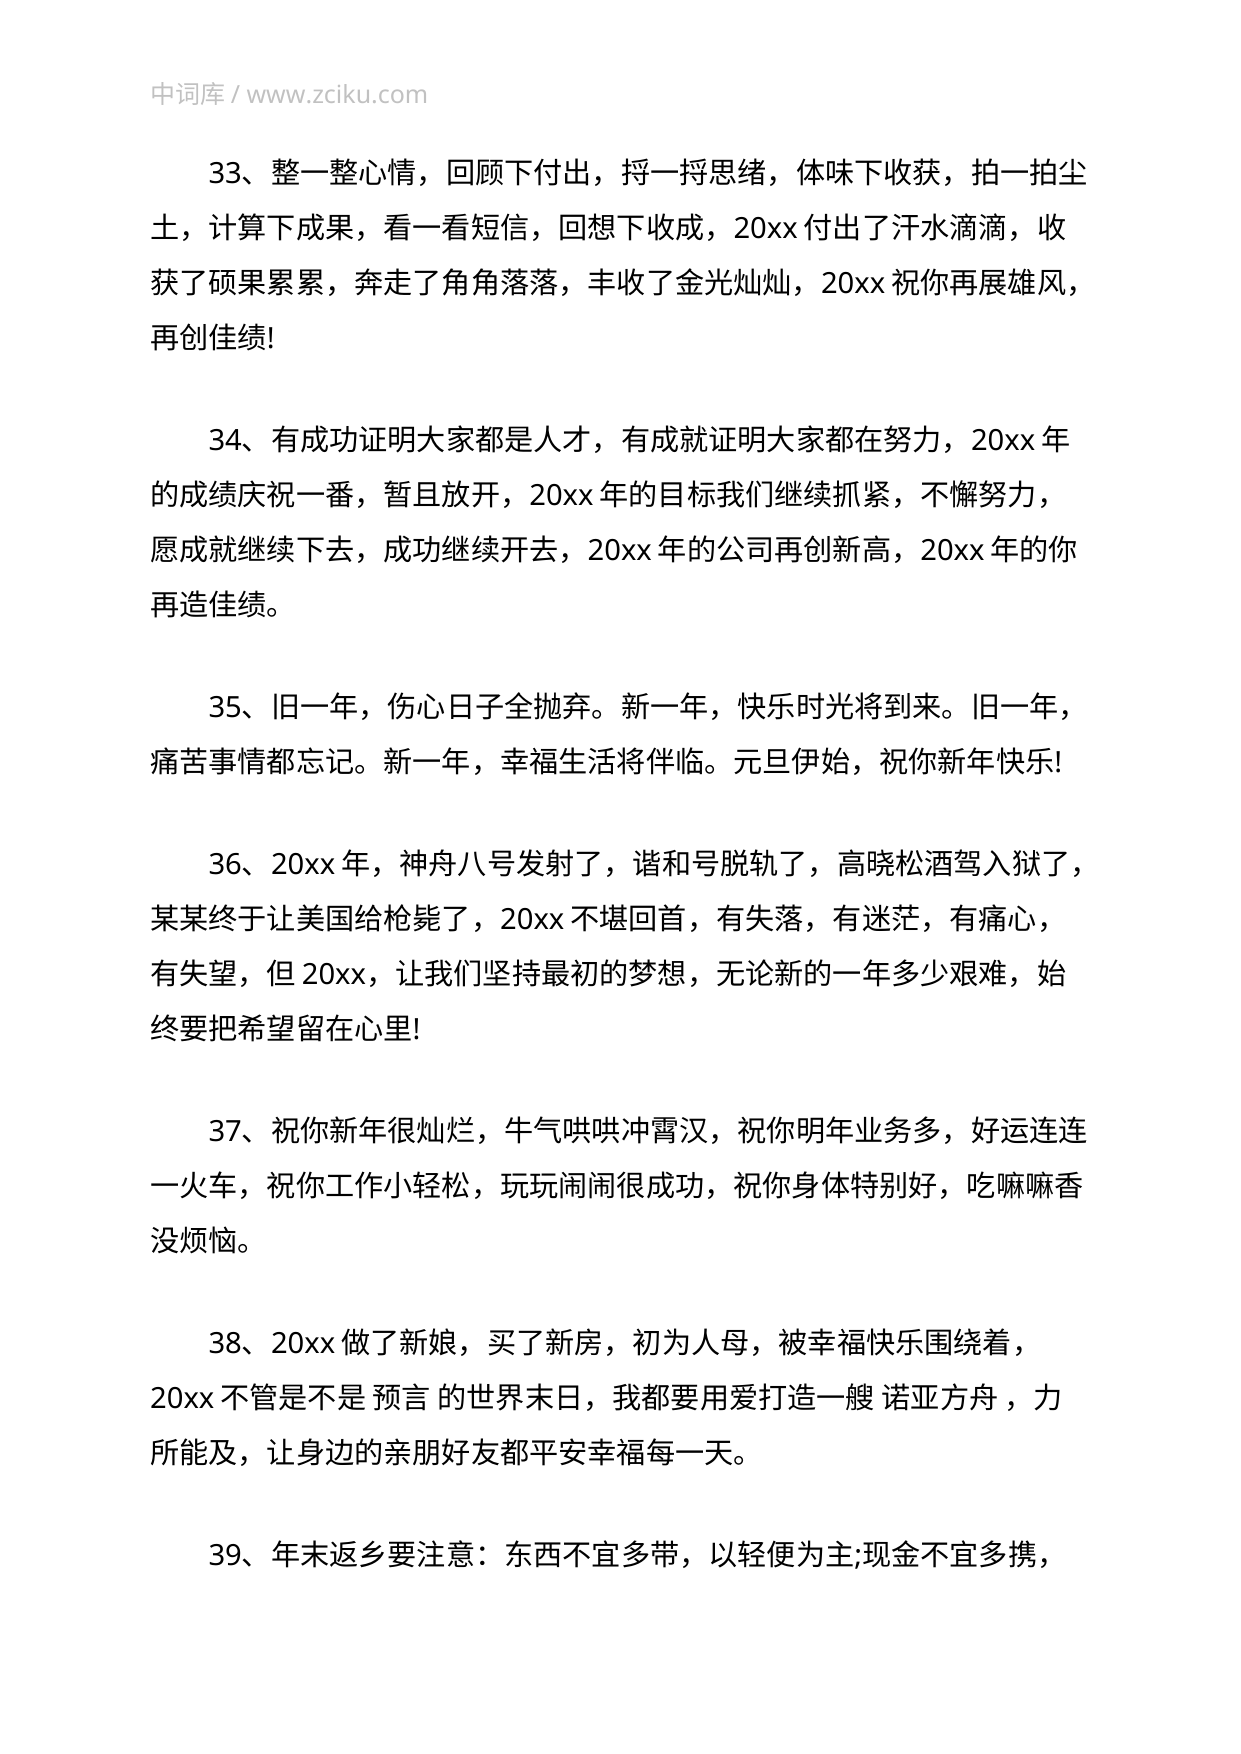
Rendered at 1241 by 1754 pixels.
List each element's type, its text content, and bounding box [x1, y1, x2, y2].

text 35、旧一年，伤心日子全抛弃。新一年，快乐时光将到来。旧一年，痛苦事情都忘记。新一年，幸福生活将伴临。元旦伊始，祝你新年快乐! [150, 684, 1090, 781]
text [150, 1531, 1090, 1573]
text 38、20xx做了新娘，买了新房，初为人母，被幸福快乐围绕着，20xx不管是不是 预言 的世界末日，我都要用爱打造一艘 诺亚方舟 ，力所能及，让身边的亲朋好友都平安幸福每一天。 [150, 1319, 1090, 1472]
text 34、有成功证明大家都是人才，有成就证明大家都在努力，20xx年的成绩庆祝一番，暂且放开，20xx年的目标我们继续抓紧，不懈努力，愿成就继续下去，成功继续开去，20xx年的公司再创新高，20xx年的你再造佳绩。 [150, 417, 1090, 624]
text 33、整一整心情，回顾下付出，捋一捋思绪，体味下收获，拍一拍尘土，计算下成果，看一看短信，回想下收成，20xx付出了汗水滴滴，收获了硕果累累，奔走了角角落落，丰收了金光灿灿，20xx祝你再展雄风，再创佳绩! [150, 150, 1090, 357]
text 36、20xx年，神舟八号发射了，谐和号脱轨了，高晓松酒驾入狱了，某某终于让美国给枪毙了，20xx不堪回首，有失落，有迷茫，有痛心，有失望，但20xx，让我们坚持最初的梦想，无论新的一年多少艰难，始终要把希望留在心里! [150, 841, 1090, 1048]
text 37、祝你新年很灿烂，牛气哄哄冲霄汉，祝你明年业务多，好运连连一火车，祝你工作小轻松，玩玩闹闹很成功，祝你身体特别好，吃嘛嘛香没烦恼。 [150, 1108, 1090, 1260]
